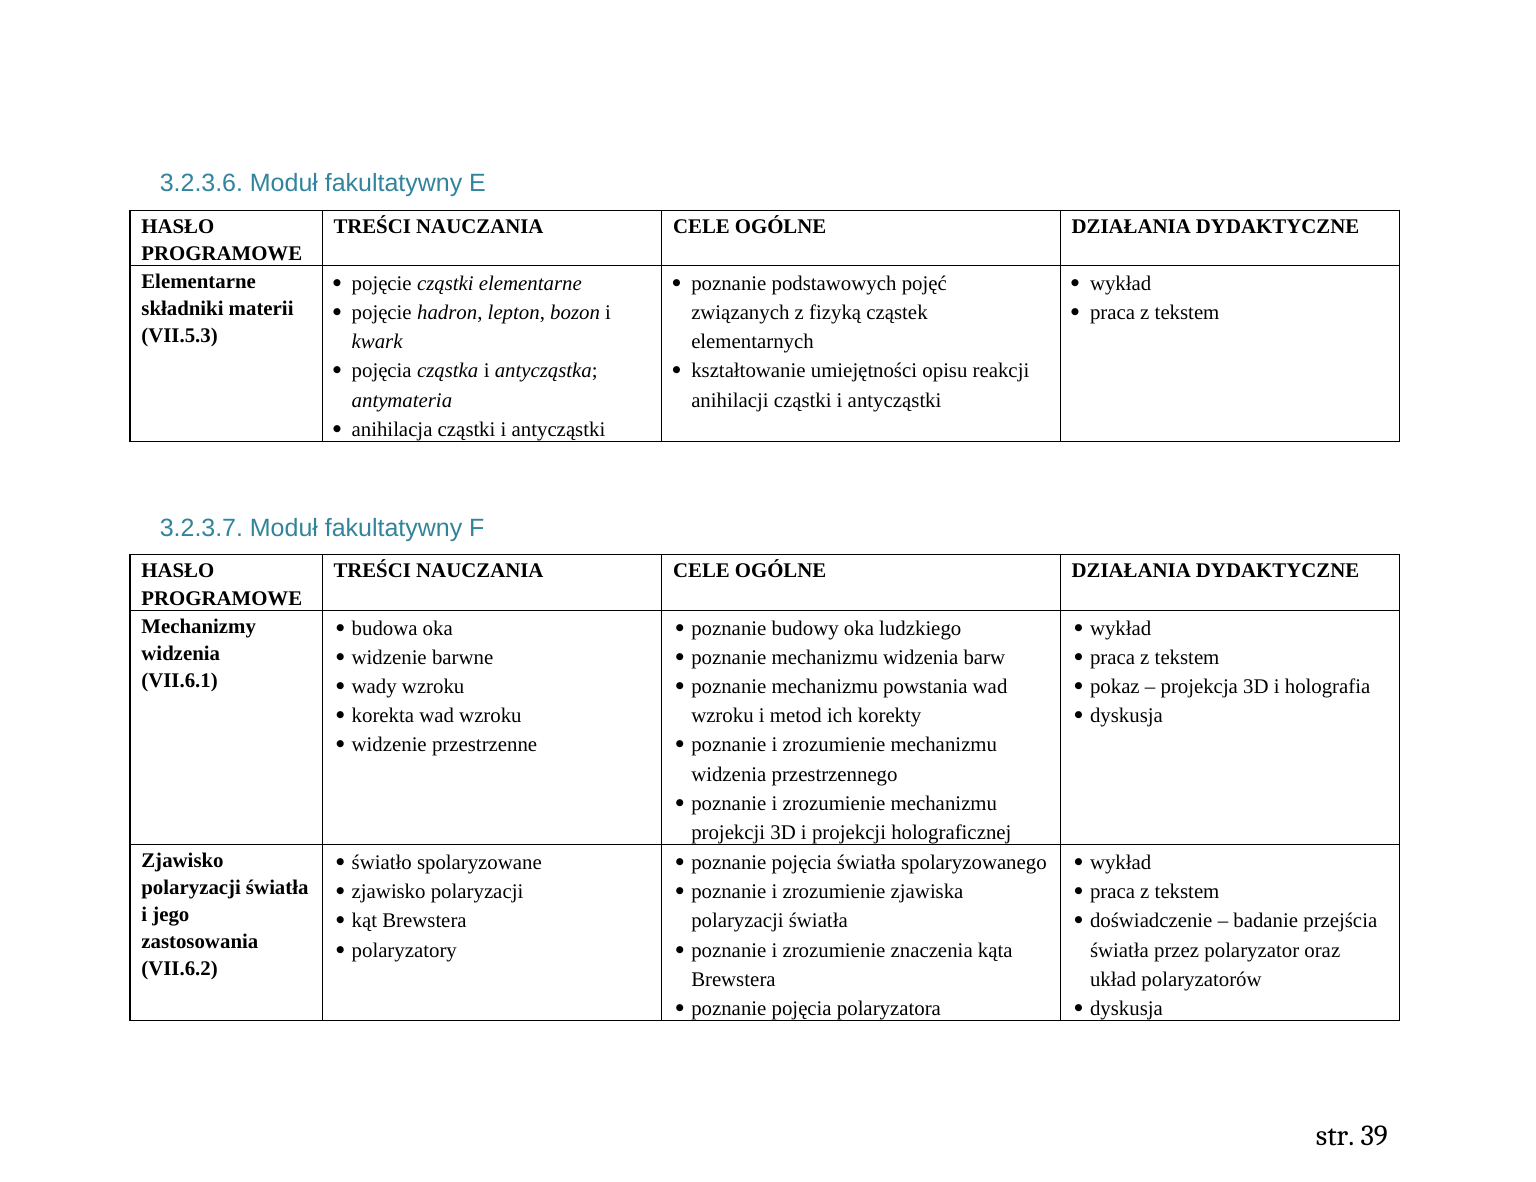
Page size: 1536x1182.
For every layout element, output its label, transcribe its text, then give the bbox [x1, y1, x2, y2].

table_cell wykład praca z tekstem pokaz – projekcja 3D i holografia dyskusja [1061, 611, 1399, 844]
table_cell światło spolaryzowane zjawisko polaryzacji kąt Brewstera polaryzatory [323, 845, 661, 1020]
table_cell wykład praca z tekstem doświadczenie – badanie przejścia światła przez polaryzator oraz układ polaryzatorów dyskusja [1061, 845, 1399, 1020]
table_header DZIAŁANIA DYDAKTYCZNE [1061, 555, 1399, 609]
table_header TREŚCI NAUCZANIA [323, 555, 661, 609]
table_cell pojęcie cząstki elementarne pojęcie hadron, lepton, bozon i kwark pojęcia cząstka i antycząstka; antymateria anihilacja cząstki i antycząstki [323, 266, 661, 441]
table_cell poznanie podstawowych pojęć związanych z fizyką cząstek elementarnych kształtowanie umiejętności opisu reakcji anihilacji cząstki i antycząstki [662, 266, 1060, 441]
table_header CELE OGÓLNE [662, 555, 1060, 609]
table_header CELE OGÓLNE [662, 211, 1060, 265]
table_cell poznanie budowy oka ludzkiego poznanie mechanizmu widzenia barw poznanie mechanizmu powstania wad wzroku i metod ich korekty poznanie i zrozumienie mechanizmu widzenia przestrzennego poznanie i zrozumienie mechanizmu projekcji 3D i projekcji holograficznej [662, 611, 1060, 844]
text 3.2.3.7. Moduł fakultatywny F [159, 504, 1388, 542]
table_header HASŁO PROGRAMOWE [131, 211, 322, 265]
table_cell Zjawisko polaryzacji światła i jego zastosowania (VII.6.2) [131, 845, 322, 1020]
table_header TREŚCI NAUCZANIA [323, 211, 661, 265]
text 3.2.3.6. Moduł fakultatywny E [159, 159, 1388, 197]
table_cell Elementarne składniki materii (VII.5.3) [131, 266, 322, 441]
table_header HASŁO PROGRAMOWE [131, 555, 322, 609]
table_header DZIAŁANIA DYDAKTYCZNE [1061, 211, 1399, 265]
table_cell Mechanizmy widzenia (VII.6.1) [131, 611, 322, 844]
table_cell budowa oka widzenie barwne wady wzroku korekta wad wzroku widzenie przestrzenne [323, 611, 661, 844]
table_cell wykład praca z tekstem [1061, 266, 1399, 441]
